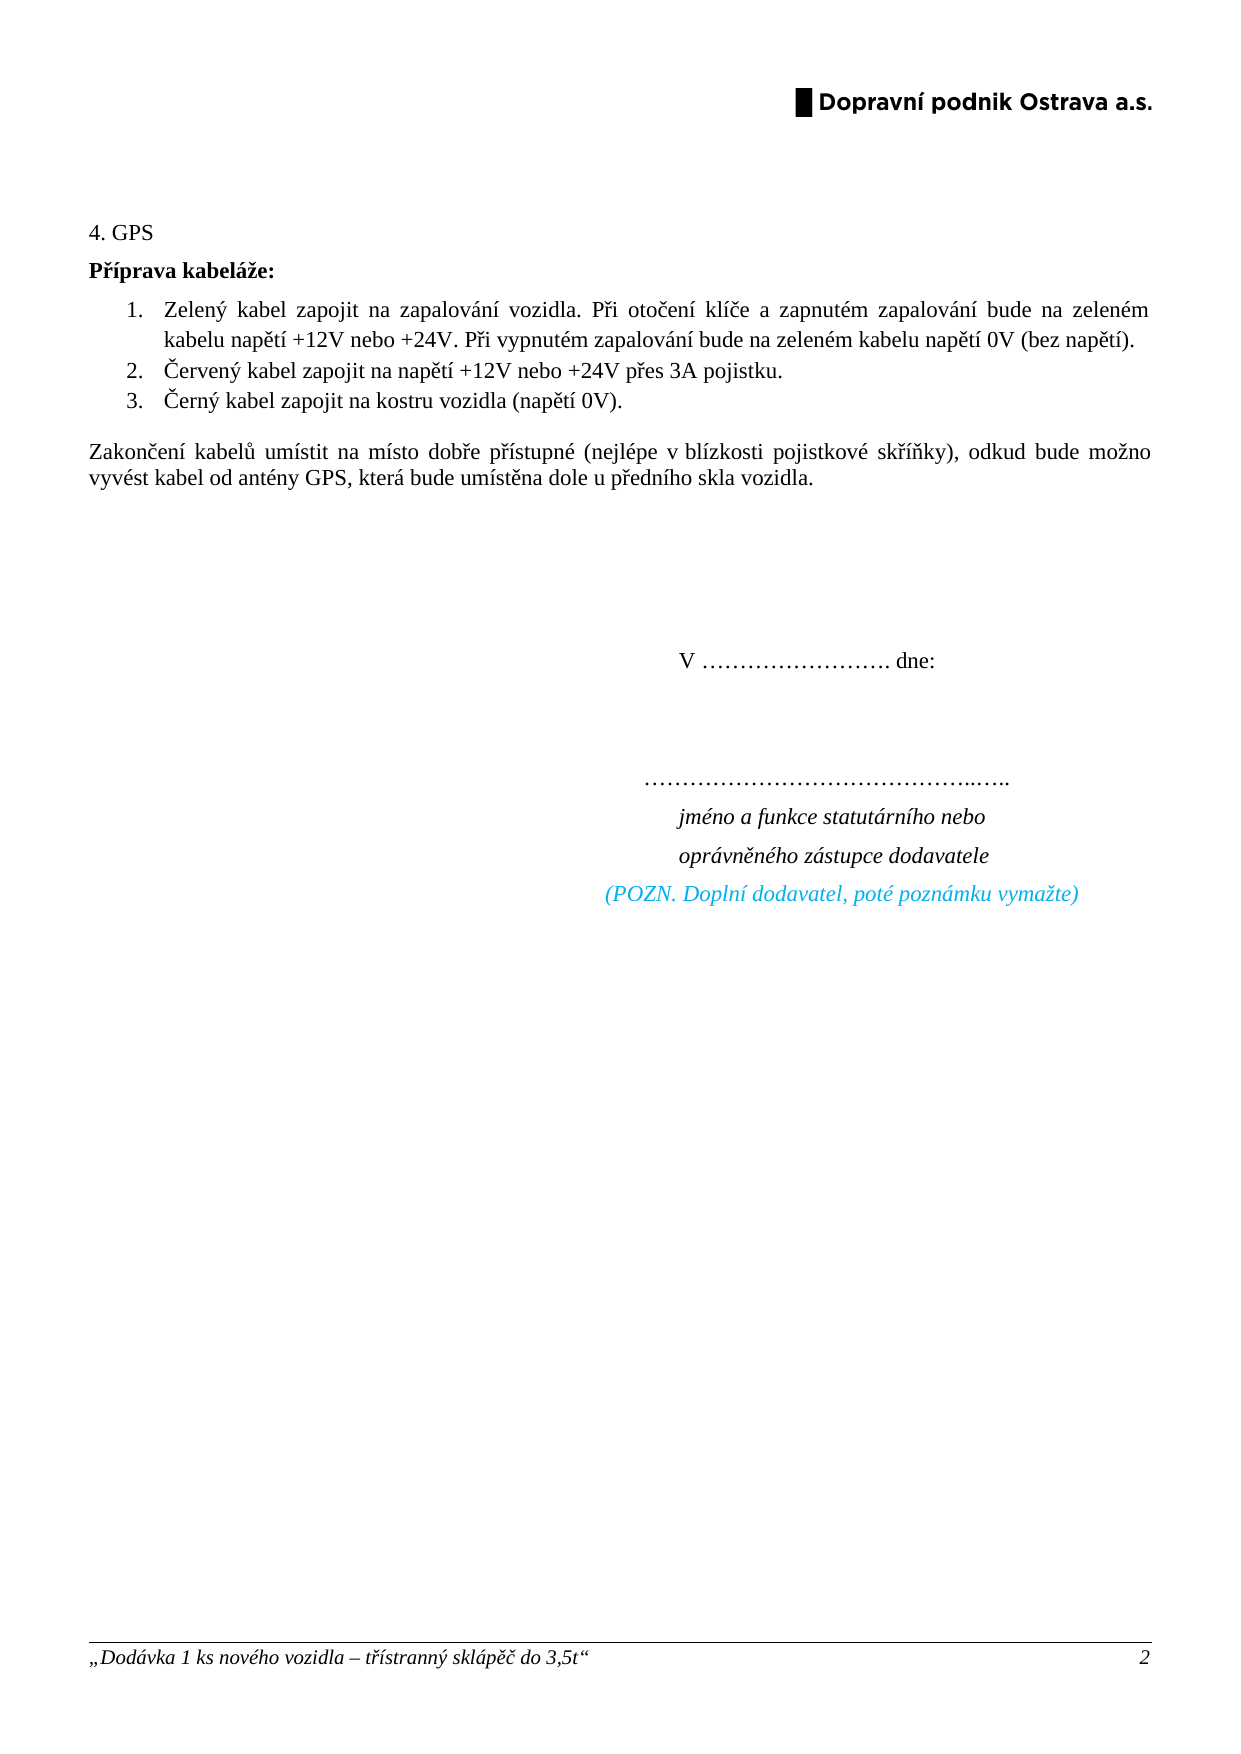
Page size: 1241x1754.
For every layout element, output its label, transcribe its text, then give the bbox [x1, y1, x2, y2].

text Zakončení kabelů umístit na místo dobře přístupné (nejlépe v blízkosti pojistkové skříňky), odkud bude možno vyvést kabel od antény GPS, která bude umístěna dole u předního skla vozidla. [89, 438, 1152, 491]
list Zelený kabel zapojit na zapalování vozidla. Při otočení klíče a zapnutém zapalování bude na zeleném kabelu napětí +12V nebo +24V. Při vypnutém zapalování bude na zeleném kabelu napětí 0V (bez napětí). [126, 296, 1152, 353]
text jméno a funkce statutárního nebo [89, 803, 1152, 829]
text ……………………………………..….. [89, 764, 1152, 790]
text V ……………………. dne: [89, 647, 1152, 674]
text Příprava kabeláže: [89, 257, 1152, 284]
text oprávněného zástupce dodavatele [605, 842, 1152, 868]
text 4. GPS [89, 218, 1152, 245]
text (POZN. Doplní dodavatel, poté poznámku vymažte) [532, 881, 1152, 907]
list Červený kabel zapojit na napětí +12V nebo +24V přes 3A pojistku. [126, 357, 1152, 383]
list Černý kabel zapojit na kostru vozidla (napětí 0V). [126, 387, 1152, 413]
picture [795, 88, 1152, 117]
